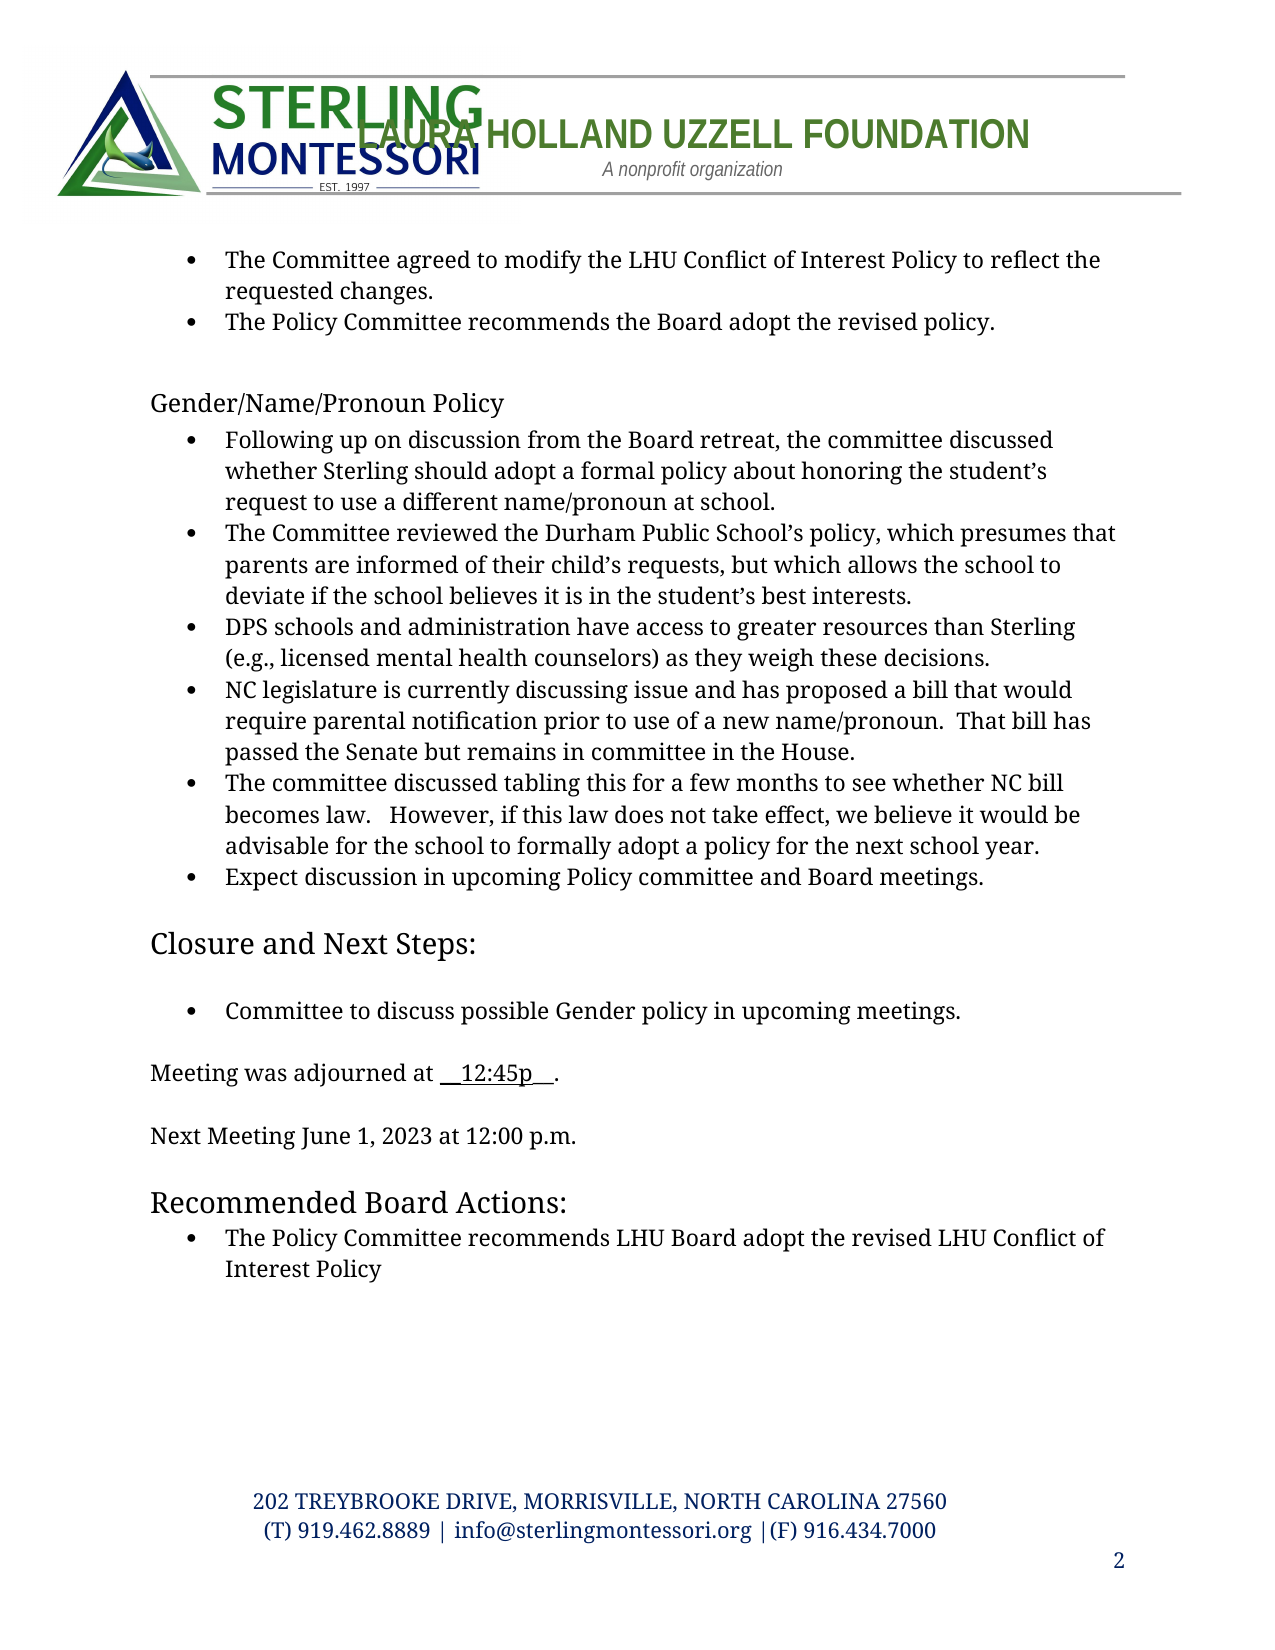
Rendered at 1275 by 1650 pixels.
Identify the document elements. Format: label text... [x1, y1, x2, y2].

picture [516, 124, 522, 143]
subtitle Gender/Name/Pronoun Policy [150, 385, 1125, 419]
list The committee discussed tabling this for a few months to see whether NC bill becomes law. However, if this law does not take effect, we believe it would be advisable for the school to formally adopt a policy for the next school year. [187, 767, 1125, 861]
list The Policy Committee recommends the Board adopt the revised policy. [187, 306, 1125, 337]
list DPS schools and administration have access to greater resources than Sterling (e.g., licensed mental health counselors) as they weigh these decisions. [187, 611, 1125, 674]
text Recommended Board Actions: [150, 1182, 1125, 1222]
list The Committee reviewed the Durham Public School’s policy, which presumes that parents are informed of their child’s requests, but which allows the school to deviate if the school believes it is in the student’s best interests. [187, 517, 1125, 611]
text Meeting was adjourned at __12:45p__. Next Meeting June 1, 2023 at 12:00 p.m. [150, 1057, 1125, 1151]
list Committee to discuss possible Gender policy in upcoming meetings. [187, 994, 1125, 1026]
picture [21, 45, 522, 224]
list NC legislature is currently discussing issue and has proposed a bill that would require parental notification prior to use of a new name/pronoun. That bill has passed the Senate but remains in committee in the House. [187, 674, 1125, 767]
text Closure and Next Steps: [150, 924, 1125, 963]
list Following up on discussion from the Board retreat, the committee discussed whether Sterling should adopt a formal policy about honoring the student’s request to use a different name/pronoun at school. [187, 424, 1125, 517]
list The Committee agreed to modify the LHU Conflict of Interest Policy to reflect the requested changes. [187, 244, 1125, 306]
list Expect discussion in upcoming Policy committee and Board meetings. [187, 861, 1125, 892]
list The Policy Committee recommends LHU Board adopt the revised LHU Conflict of Interest Policy [187, 1222, 1125, 1284]
